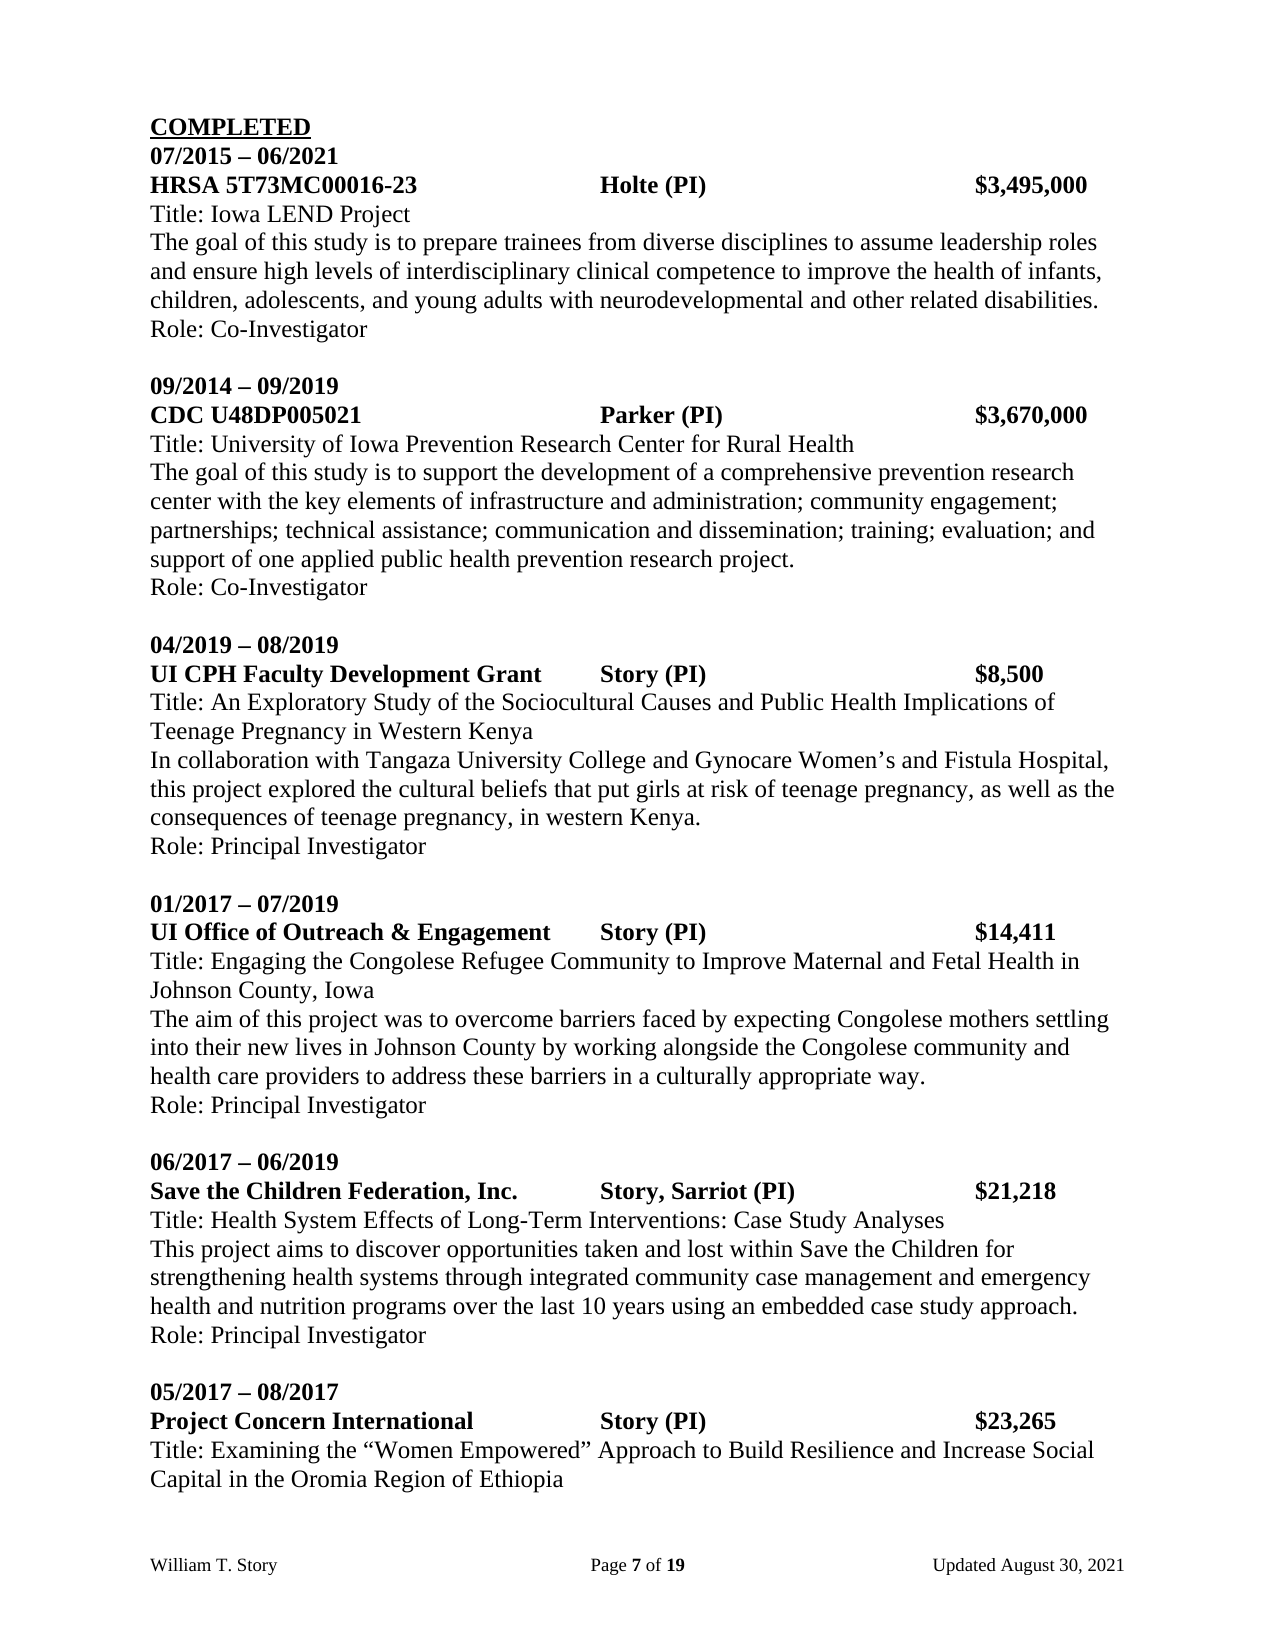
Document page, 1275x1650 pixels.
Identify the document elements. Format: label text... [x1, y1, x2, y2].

text Title: Health System Effects of Long-Term Interventions: Case Study Analyses [150, 1205, 1125, 1234]
text Title: Engaging the Congolese Refugee Community to Improve Maternal and Fetal Health in Johnson County, Iowa [150, 946, 1125, 1004]
text UI CPH Faculty Development Grant Story (PI) $8,500 [150, 659, 1125, 687]
text 05/2017 – 08/2017 [150, 1377, 1125, 1406]
text UI Office of Outreach & Engagement Story (PI) $14,411 [150, 917, 1125, 946]
text Role: Principal Investigator [150, 831, 1125, 860]
text Title: Iowa LEND Project [150, 199, 1125, 227]
text CDC U48DP005021 Parker (PI) $3,670,000 [150, 400, 1125, 429]
text Role: Principal Investigator [150, 1320, 1125, 1349]
text Title: Examining the “Women Empowered” Approach to Build Resilience and Increase Social Capital in the Oromia Region of Ethiopia [150, 1435, 1125, 1492]
text COMPLETED [150, 112, 1125, 141]
text 04/2019 – 08/2019 [150, 630, 1125, 659]
text 09/2014 – 09/2019 [150, 371, 1125, 400]
text In collaboration with Tangaza University College and Gynocare Women’s and Fistula Hospital, this project explored the cultural beliefs that put girls at risk of teenage pregnancy, as well as the consequences of teenage pregnancy, in western Kenya. [150, 745, 1125, 831]
text 07/2015 – 06/2021 [150, 141, 1125, 170]
text 01/2017 – 07/2019 [150, 889, 1125, 917]
text Role: Principal Investigator [150, 1090, 1125, 1119]
text Project Concern International Story (PI) $23,265 [150, 1406, 1125, 1435]
text Title: An Exploratory Study of the Sociocultural Causes and Public Health Implications of Teenage Pregnancy in Western Kenya [150, 687, 1125, 745]
text The goal of this study is to prepare trainees from diverse disciplines to assume leadership roles and ensure high levels of interdisciplinary clinical competence to improve the health of infants, children, adolescents, and young adults with neurodevelopmental and other related disabilities. [150, 227, 1125, 314]
text This project aims to discover opportunities taken and lost within Save the Children for strengthening health systems through integrated community case management and emergency health and nutrition programs over the last 10 years using an embedded case study approach. [150, 1234, 1125, 1320]
text Title: University of Iowa Prevention Research Center for Rural Health [150, 429, 1125, 457]
text The aim of this project was to overcome barriers faced by expecting Congolese mothers settling into their new lives in Johnson County by working alongside the Congolese community and health care providers to address these barriers in a culturally appropriate way. [150, 1004, 1125, 1090]
text HRSA 5T73MC00016-23 Holte (PI) $3,495,000 [150, 170, 1125, 199]
text 06/2017 – 06/2019 [150, 1147, 1125, 1176]
text The goal of this study is to support the development of a comprehensive prevention research center with the key elements of infrastructure and administration; community engagement; partnerships; technical assistance; communication and dissemination; training; evaluation; and support of one applied public health prevention research project. [150, 457, 1125, 572]
text Save the Children Federation, Inc. Story, Sarriot (PI) $21,218 [150, 1176, 1125, 1205]
text Role: Co-Investigator [150, 572, 1125, 601]
text Role: Co-Investigator [150, 314, 1125, 342]
